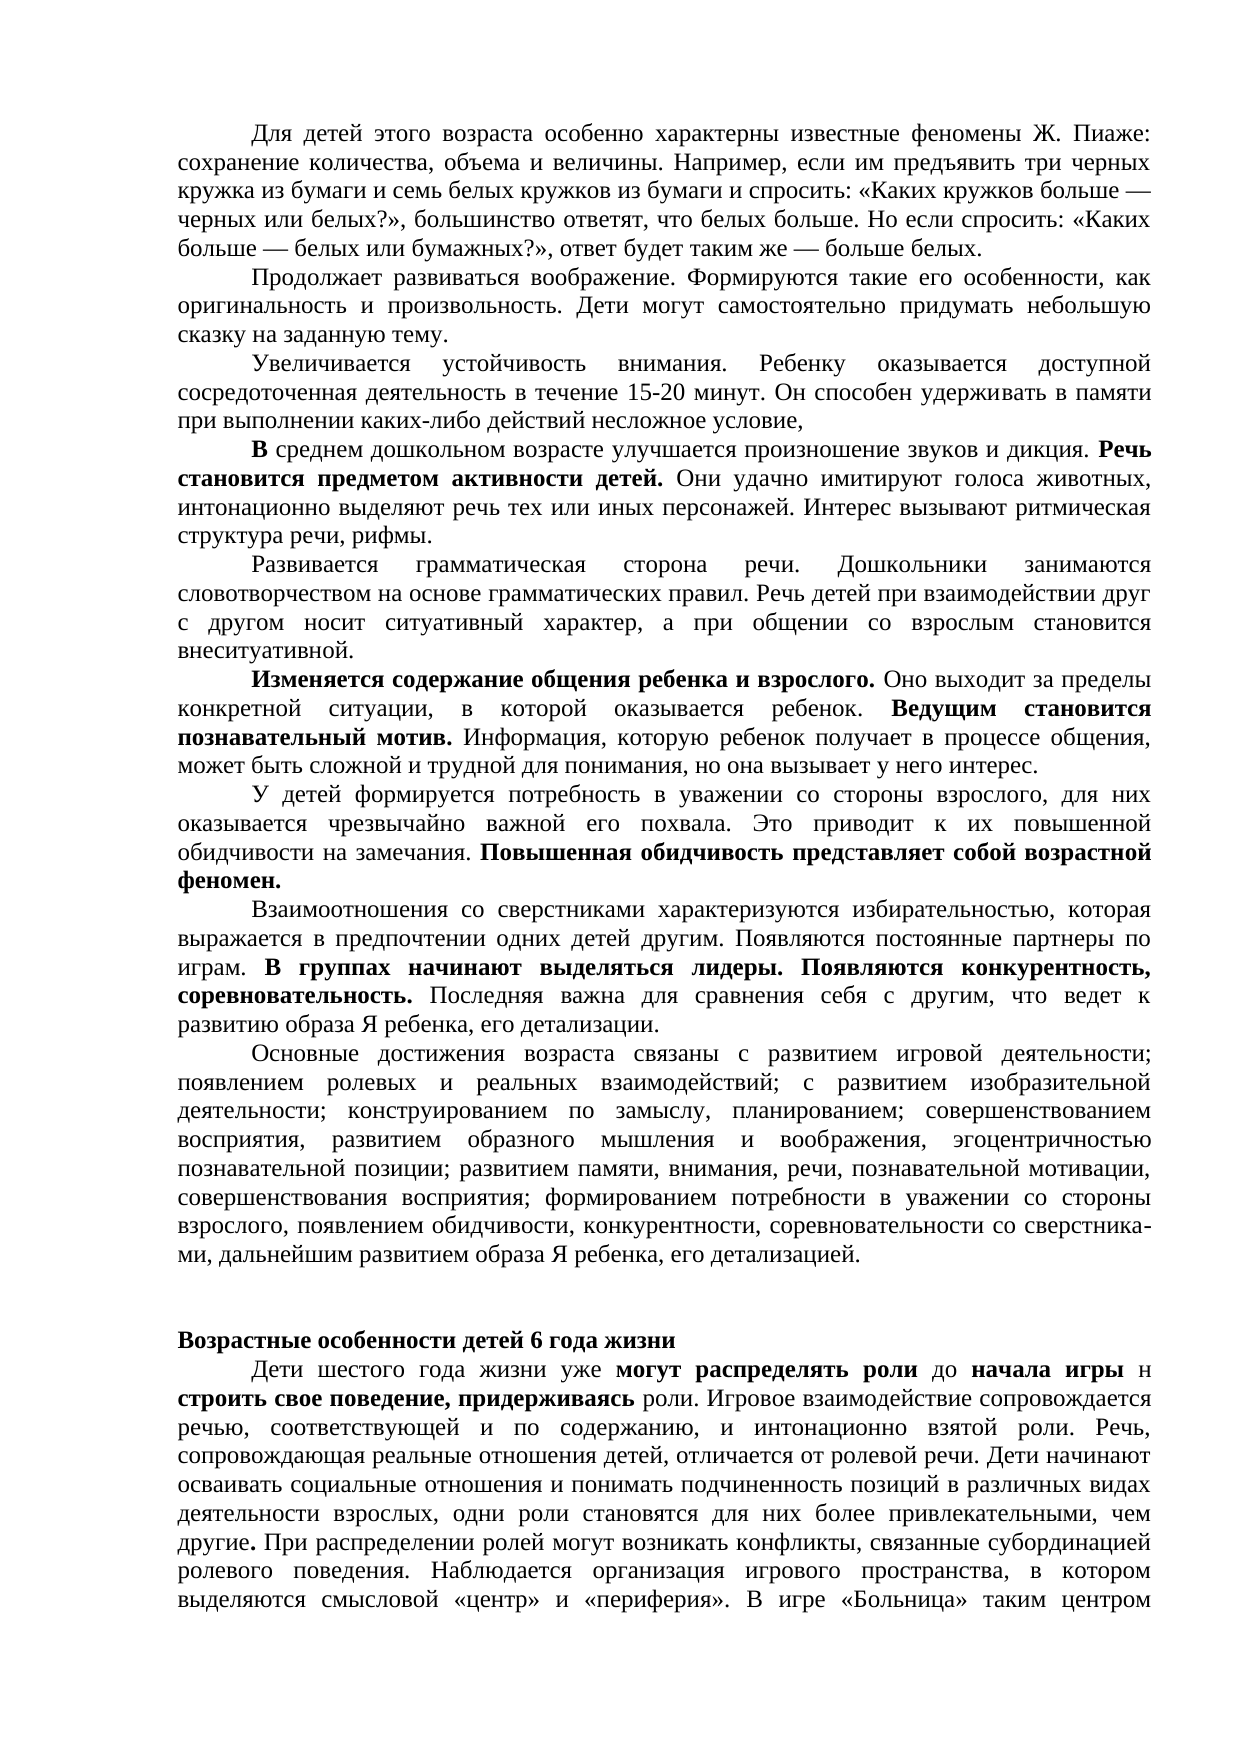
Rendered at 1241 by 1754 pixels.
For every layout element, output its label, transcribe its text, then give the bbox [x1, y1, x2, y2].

text У детей формируется потребность в уважении со стороны взрослого, для них оказывается чрезвычайно важной его похвала. Это приводит к их повышенной обидчивости на замечания. Повышенная обидчивость представляет собой возрастной феномен. [177, 779, 1152, 894]
text Продолжает развиваться воображение. Формируются такие его особенности, как оригинальность и произвольность. Дети могут самостоятельно придумать небольшую сказку на заданную тему. [177, 262, 1152, 348]
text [177, 1354, 1152, 1613]
text Основные достижения возраста связаны с развитием игровой деятельности; появлением ролевых и реальных взаимодействий; с развитием изобразительной деятельности; конструированием по замыслу, планированием; совершенствованием восприятия, развитием образного мышления и воображения, эгоцентричностью познавательной позиции; развитием памяти, внимания, речи, познавательной мотивации, совершенствования восприятия; формированием потребности в уважении со стороны взрослого, появлением обидчивости, конкурентности, соревновательности со сверстниками, дальнейшим развитием образа Я ребенка, его детализацией. [177, 1038, 1152, 1268]
text Взаимоотношения со сверстниками характеризуются избирательностью, которая выражается в предпочтении одних детей другим. Появляются постоянные партнеры по играм. В группах начинают выделяться лидеры. Появляются конкурентность, соревновательность. Последняя важна для сравнения себя с другим, что ведет к развитию образа Я ребенка, его детализации. [177, 894, 1152, 1038]
text Увеличивается устойчивость внимания. Ребенку оказывается доступной сосредоточенная деятельность в течение 15-20 минут. Он способен удерживать в памяти при выполнении каких-либо действий несложное условие, [177, 348, 1152, 434]
text Развивается грамматическая сторона речи. Дошкольники занимаются словотворчеством на основе грамматических правил. Речь детей при взаимодействии друг с другом носит ситуативный характер, а при общении со взрослым становится внеситуативной. [177, 549, 1152, 664]
text Возрастные особенности детей 6 года жизни [177, 1326, 1152, 1354]
text В среднем дошкольном возрасте улучшается произношение звуков и дикция. Речь становится предметом активности детей. Они удачно имитируют голоса животных, интонационно выделяют речь тех или иных персонажей. Интерес вызывают ритмическая структура речи, рифмы. [177, 434, 1152, 549]
text Изменяется содержание общения ребенка и взрослого. Оно выходит за пределы конкретной ситуации, в которой оказывается ребенок. Ведущим становится познавательный мотив. Информация, которую ребенок получает в процессе общения, может быть сложной и трудной для понимания, но она вызывает у него интерес. [177, 664, 1152, 779]
text Для детей этого возраста особенно характерны известные феномены Ж. Пиаже: сохранение количества, объема и величины. Например, если им предъявить три черных кружка из бумаги и семь белых кружков из бумаги и спросить: «Каких кружков больше — черных или белых?», большинство ответят, что белых больше. Но если спросить: «Каких больше — белых или бумажных?», ответ будет таким же — больше белых. [177, 118, 1152, 262]
